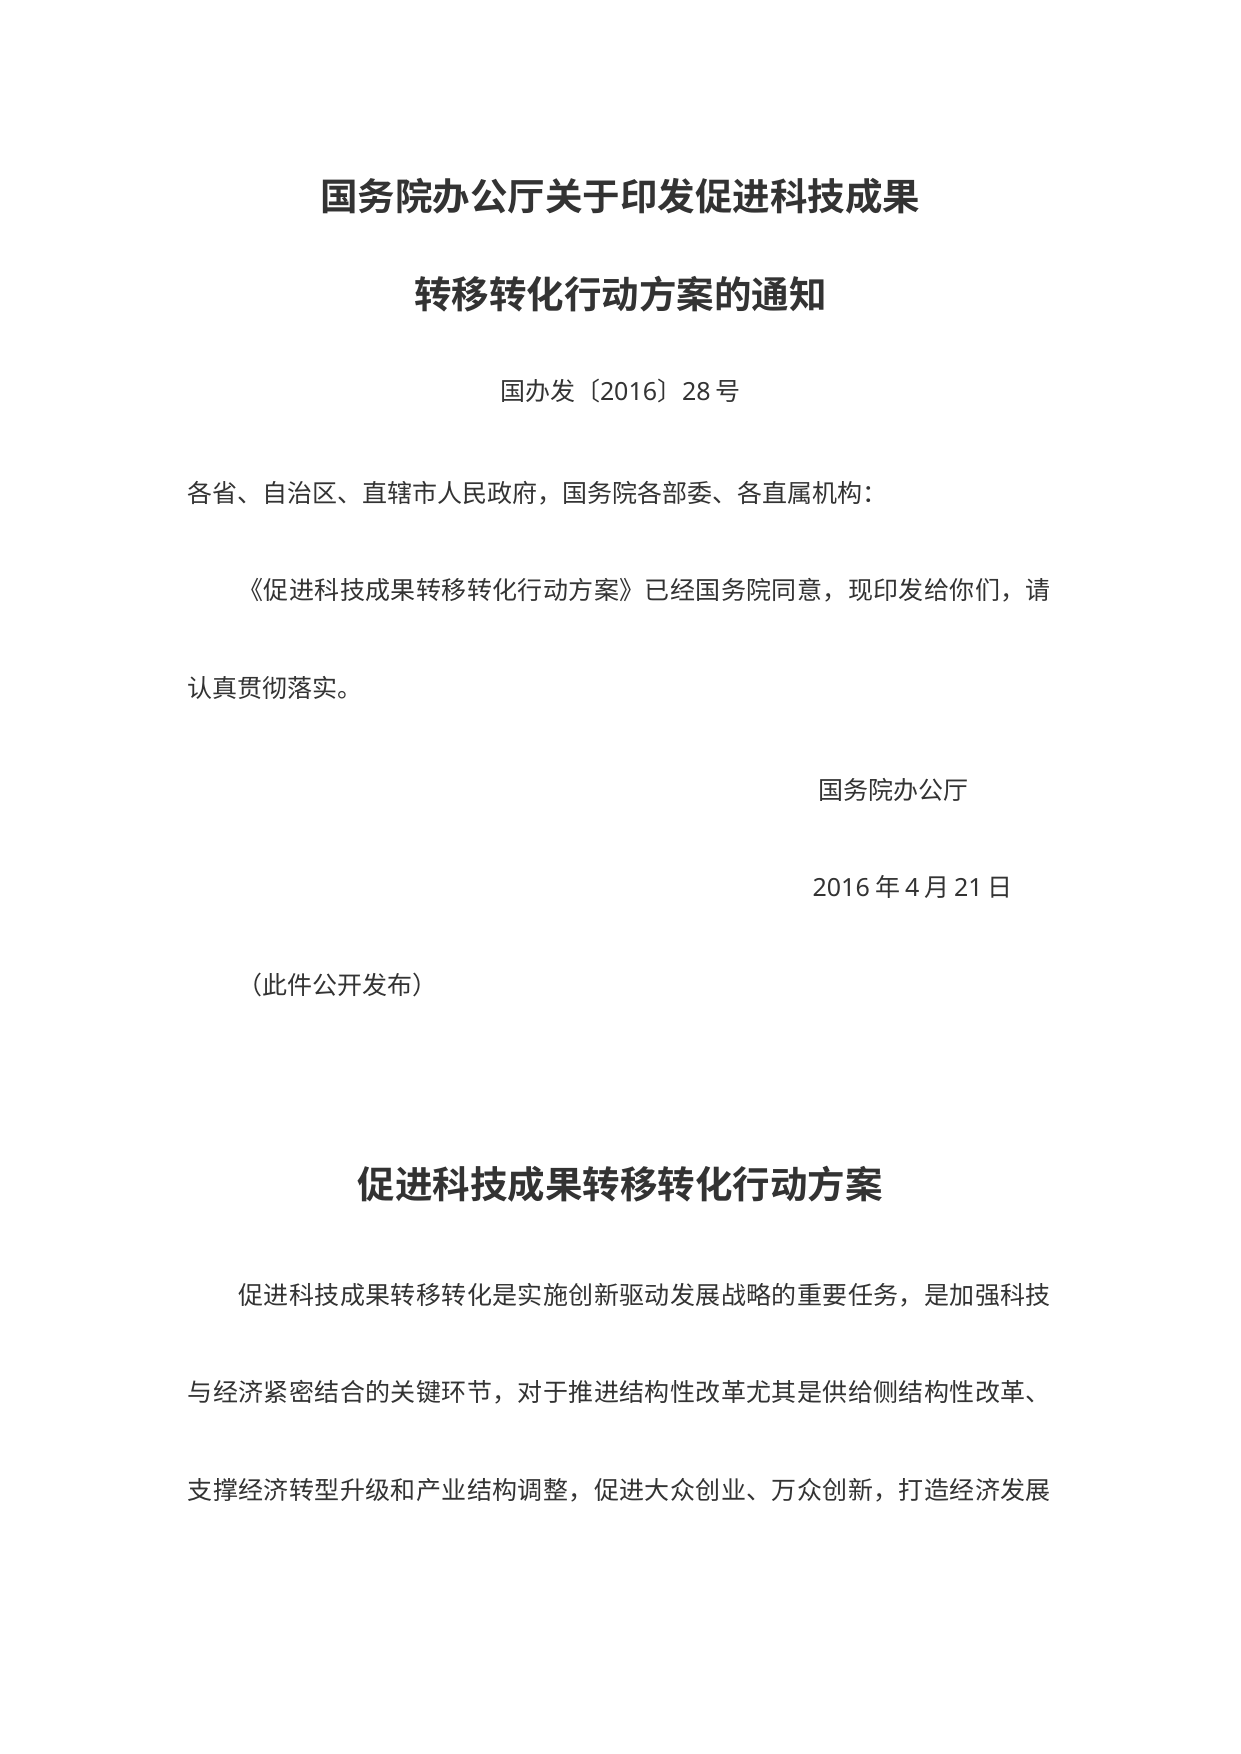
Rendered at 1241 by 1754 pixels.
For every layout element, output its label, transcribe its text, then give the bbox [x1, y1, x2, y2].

text 国务院办公厅 2016年4月21日 （此件公开发布） [187, 756, 1053, 1016]
text 促进科技成果转移转化行动方案 [187, 1053, 1053, 1215]
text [187, 1261, 1053, 1521]
text 国务院办公厅关于印发促进科技成果 转移转化行动方案的通知 国办发〔2016〕28号 [187, 162, 1053, 422]
text 各省、自治区、直辖市人民政府，国务院各部委、各直属机构： 《促进科技成果转移转化行动方案》已经国务院同意，现印发给你们，请认真贯彻落实。 [187, 459, 1053, 719]
